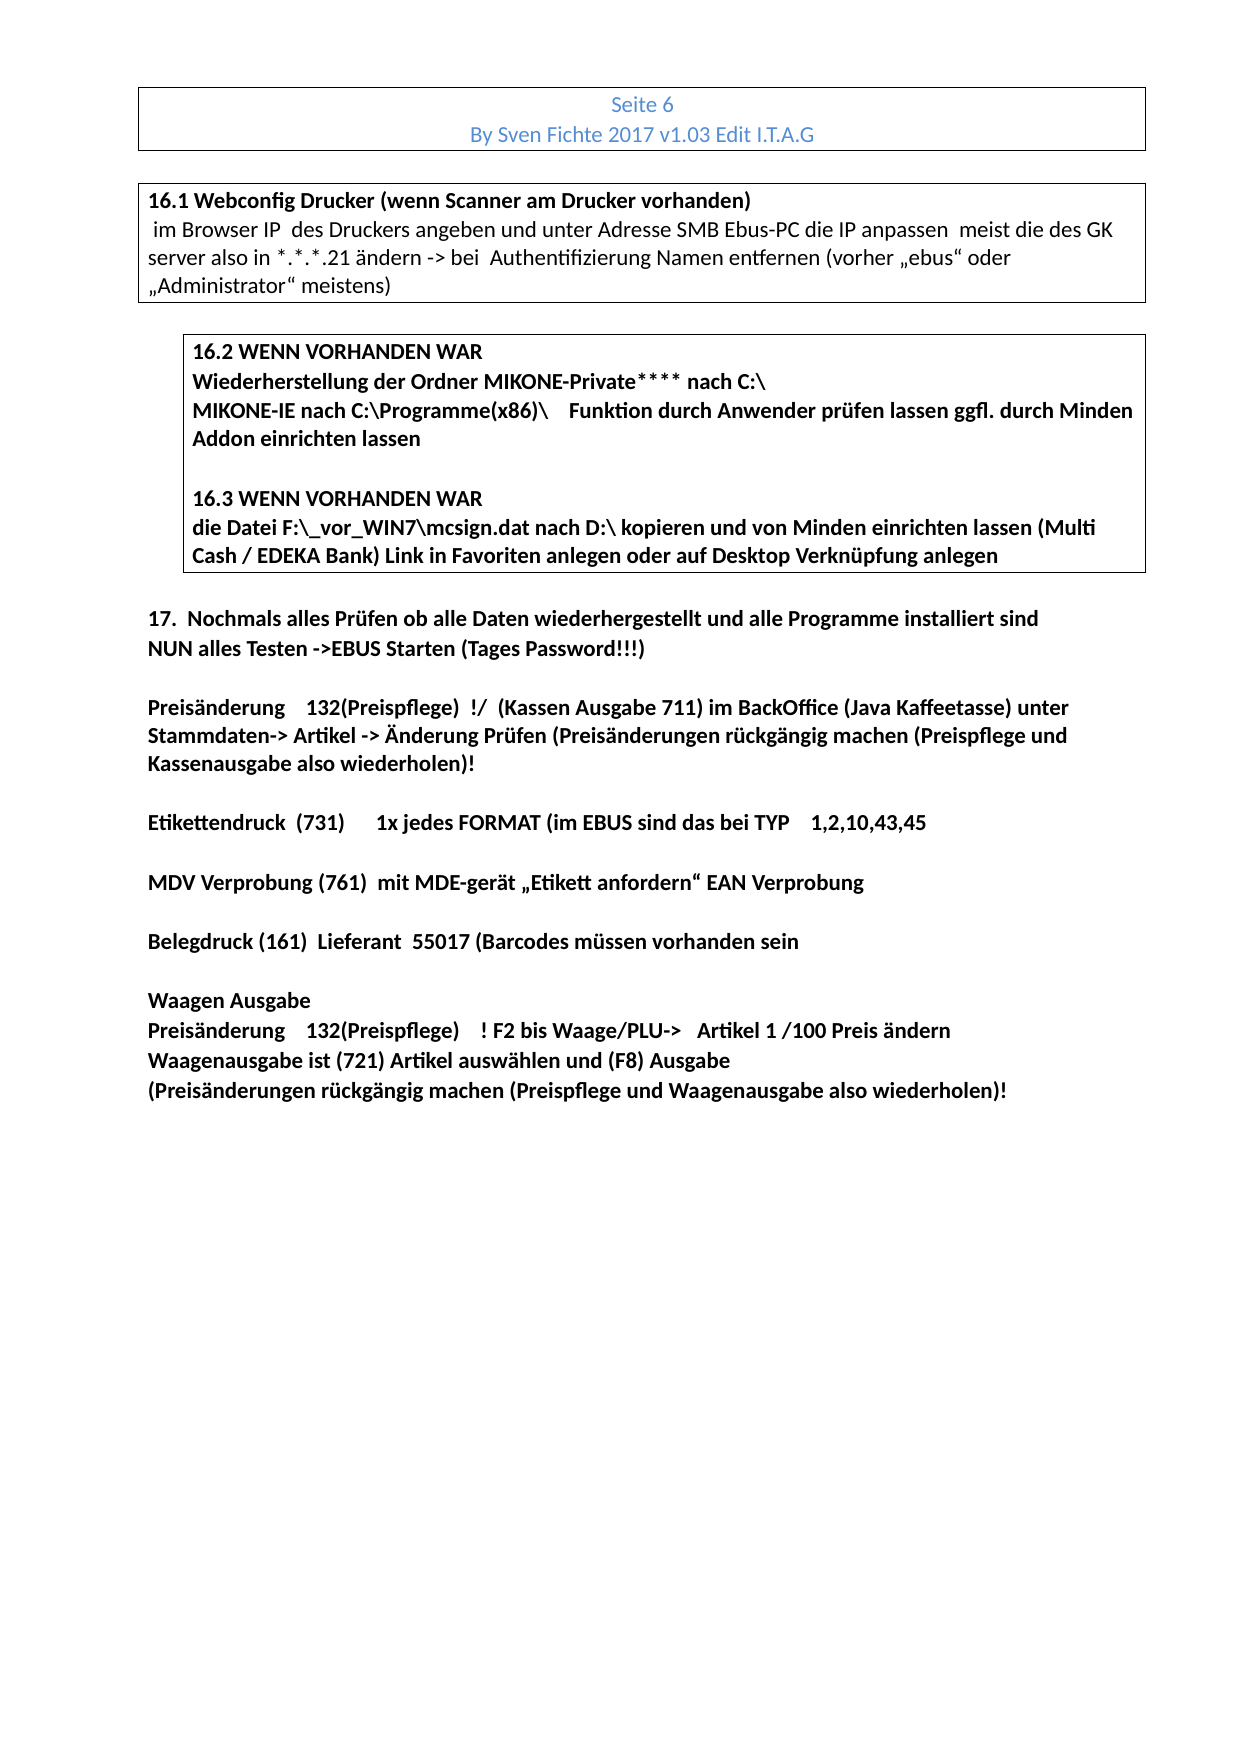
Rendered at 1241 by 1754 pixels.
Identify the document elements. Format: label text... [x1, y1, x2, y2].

text im Browser IP des Druckers angeben und unter Adresse SMB Ebus-PC die IP anpassen meist die des GK server also in *.*.*.21 ändern -> bei Authentifizierung Namen entfernen (vorher „ebus“ oder „Administrator“ meistens) [139, 212, 1145, 302]
text Belegdruck (161) Lieferant 55017 (Barcodes müssen vorhanden sein [148, 927, 1137, 955]
text MIKONE-IE nach C:\Programme(x86)\ Funktion durch Anwender prüfen lassen ggfl. durch Minden Addon einrichten lassen [184, 393, 1145, 452]
text die Datei F:\_vor_WIN7\mcsign.dat nach D:\ kopieren und von Minden einrichten lassen (Multi Cash / EDEKA Bank) Link in Favoriten anlegen oder auf Desktop Verknüpfung anlegen [184, 510, 1145, 572]
text NUN alles Testen ->EBUS Starten (Tages Password!!!) [148, 634, 1137, 662]
text Seite 6 [139, 88, 1145, 117]
text Etikettendruck (731) 1x jedes FORMAT (im EBUS sind das bei TYP 1,2,10,43,45 [148, 808, 1137, 837]
text 17. Nochmals alles Prüfen ob alle Daten wiederhergestellt und alle Programme installiert sind [148, 604, 1137, 632]
text Preisänderung 132(Preispflege) !/ (Kassen Ausgabe 711) im BackOffice (Java Kaffeetasse) unter Stammdaten-> Artikel -> Änderung Prüfen (Preisänderungen rückgängig machen (Preispflege und Kassenausgabe also wiederholen)! [148, 693, 1137, 777]
text 16.2 WENN VORHANDEN WAR [184, 335, 1145, 364]
text (Preisänderungen rückgängig machen (Preispflege und Waagenausgabe also wiederholen)! [148, 1076, 1137, 1104]
text Waagenausgabe ist (721) Artikel auswählen und (F8) Ausgabe [148, 1046, 1137, 1074]
text 16.1 Webconfig Drucker (wenn Scanner am Drucker vorhanden) [139, 184, 1145, 212]
text MDV Verprobung (761) mit MDE-gerät „Etikett anfordern“ EAN Verprobung [148, 868, 1137, 896]
text Preisänderung 132(Preispflege) ! F2 bis Waage/PLU-> Artikel 1 /100 Preis ändern [148, 1016, 1137, 1044]
text Waagen Ausgabe [148, 987, 1137, 1015]
text 16.3 WENN VORHANDEN WAR [184, 481, 1145, 510]
text Wiederherstellung der Ordner MIKONE-Private**** nach C:\ [184, 364, 1145, 393]
text By Sven Fichte 2017 v1.03 Edit I.T.A.G [139, 117, 1145, 150]
